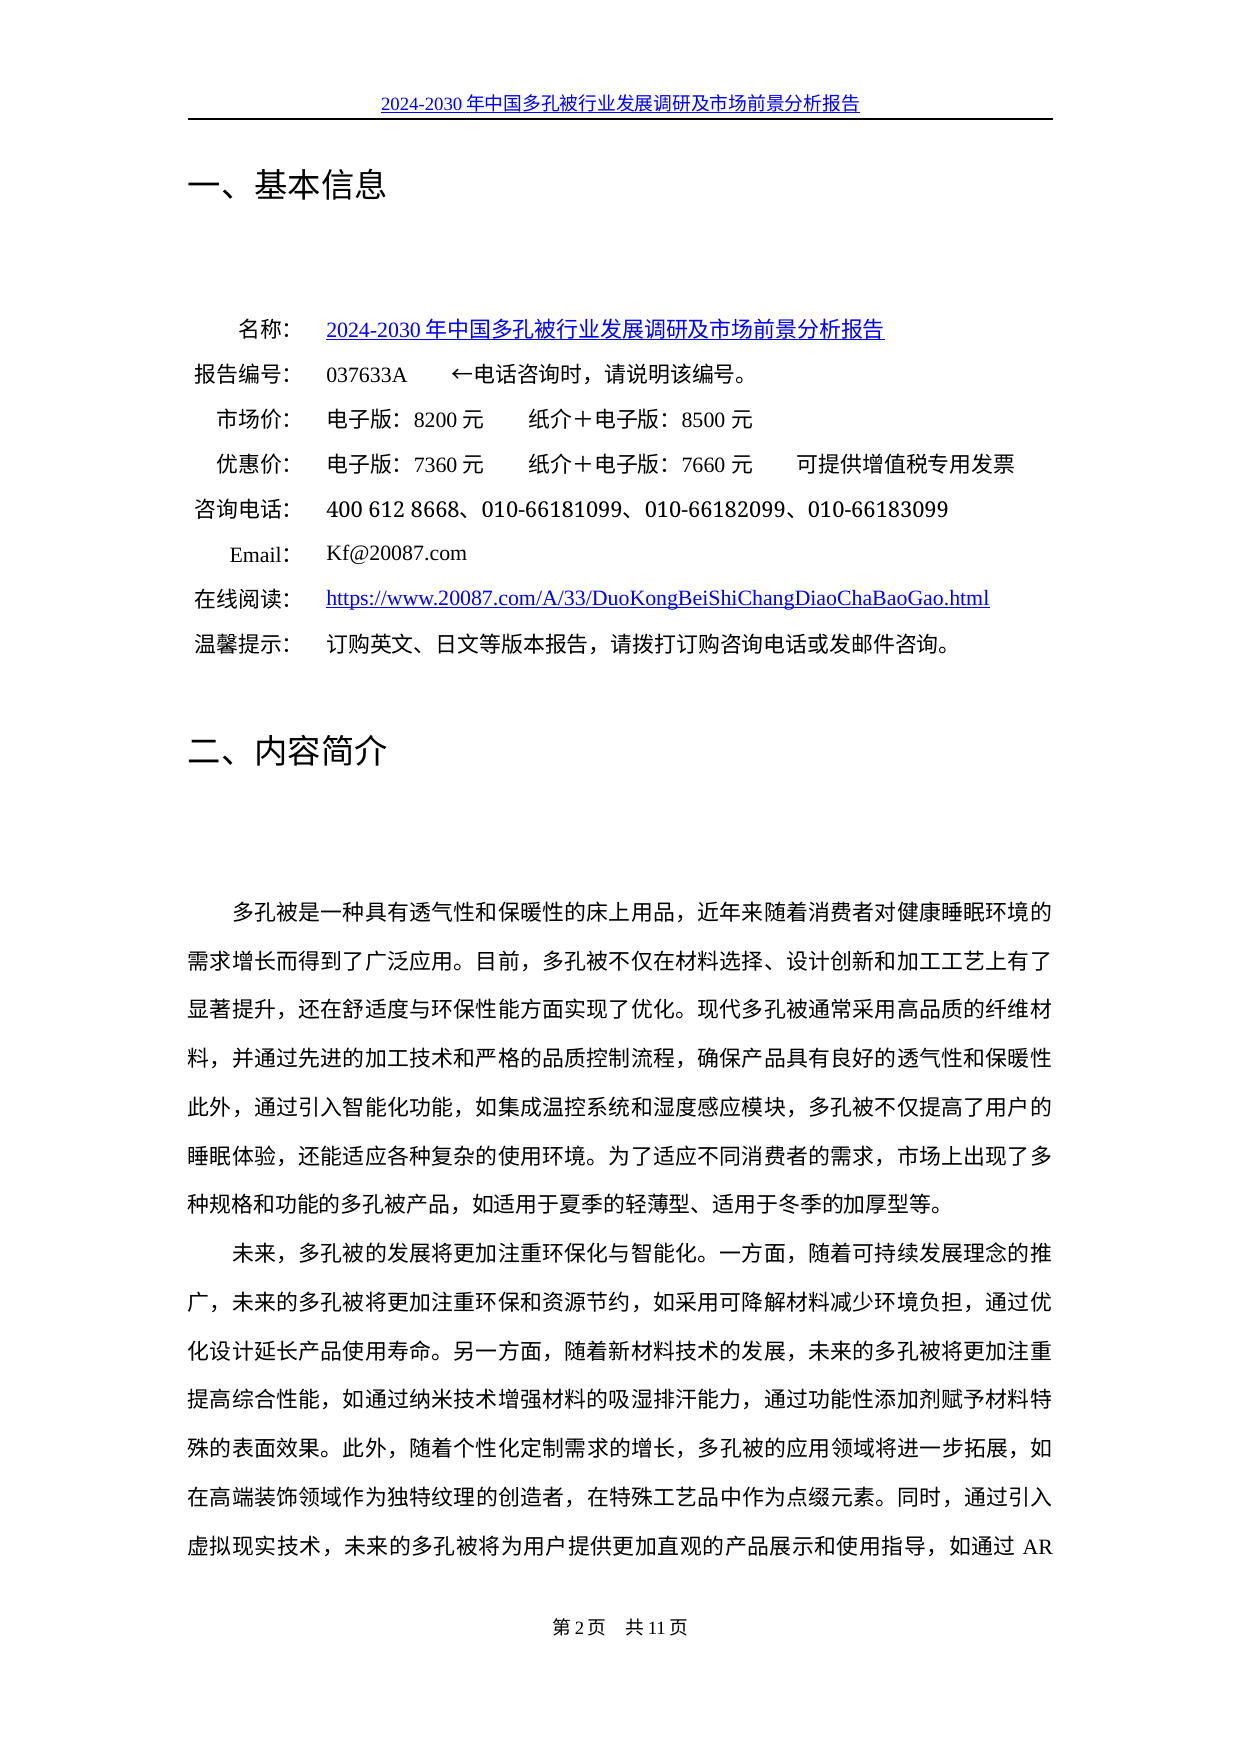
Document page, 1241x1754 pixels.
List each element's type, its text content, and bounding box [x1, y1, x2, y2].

table_cell 温馨提示： [167, 627, 315, 672]
table_cell 市场价： [167, 402, 315, 447]
table_cell 电子版：7360 元 纸介＋电子版：7660 元 可提供增值税专用发票 [315, 447, 1073, 492]
table_cell [315, 582, 1073, 627]
table_cell Email： [167, 537, 315, 582]
table_cell Kf@20087.com [315, 537, 1073, 582]
table_cell 电子版：8200 元 纸介＋电子版：8500 元 [315, 402, 1073, 447]
title 一、基本信息 [187, 150, 1053, 215]
table_cell 037633A ←电话咨询时，请说明该编号。 [315, 357, 1073, 402]
table_cell 报告编号： [167, 357, 315, 402]
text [187, 894, 1053, 1561]
table_cell 咨询电话： [167, 492, 315, 537]
table_header 2024-2030年中国多孔被行业发展调研及市场前景分析报告 [315, 312, 1073, 357]
table_cell 400 612 8668、010-66181099、010-66182099、010-66183099 [315, 492, 1073, 537]
table_cell 在线阅读： [167, 582, 315, 627]
title 二、内容简介 [187, 717, 1053, 782]
table_cell 订购英文、日文等版本报告，请拨打订购咨询电话或发邮件咨询。 [315, 627, 1073, 672]
table_cell 优惠价： [167, 447, 315, 492]
table_header 名称： [167, 312, 315, 357]
